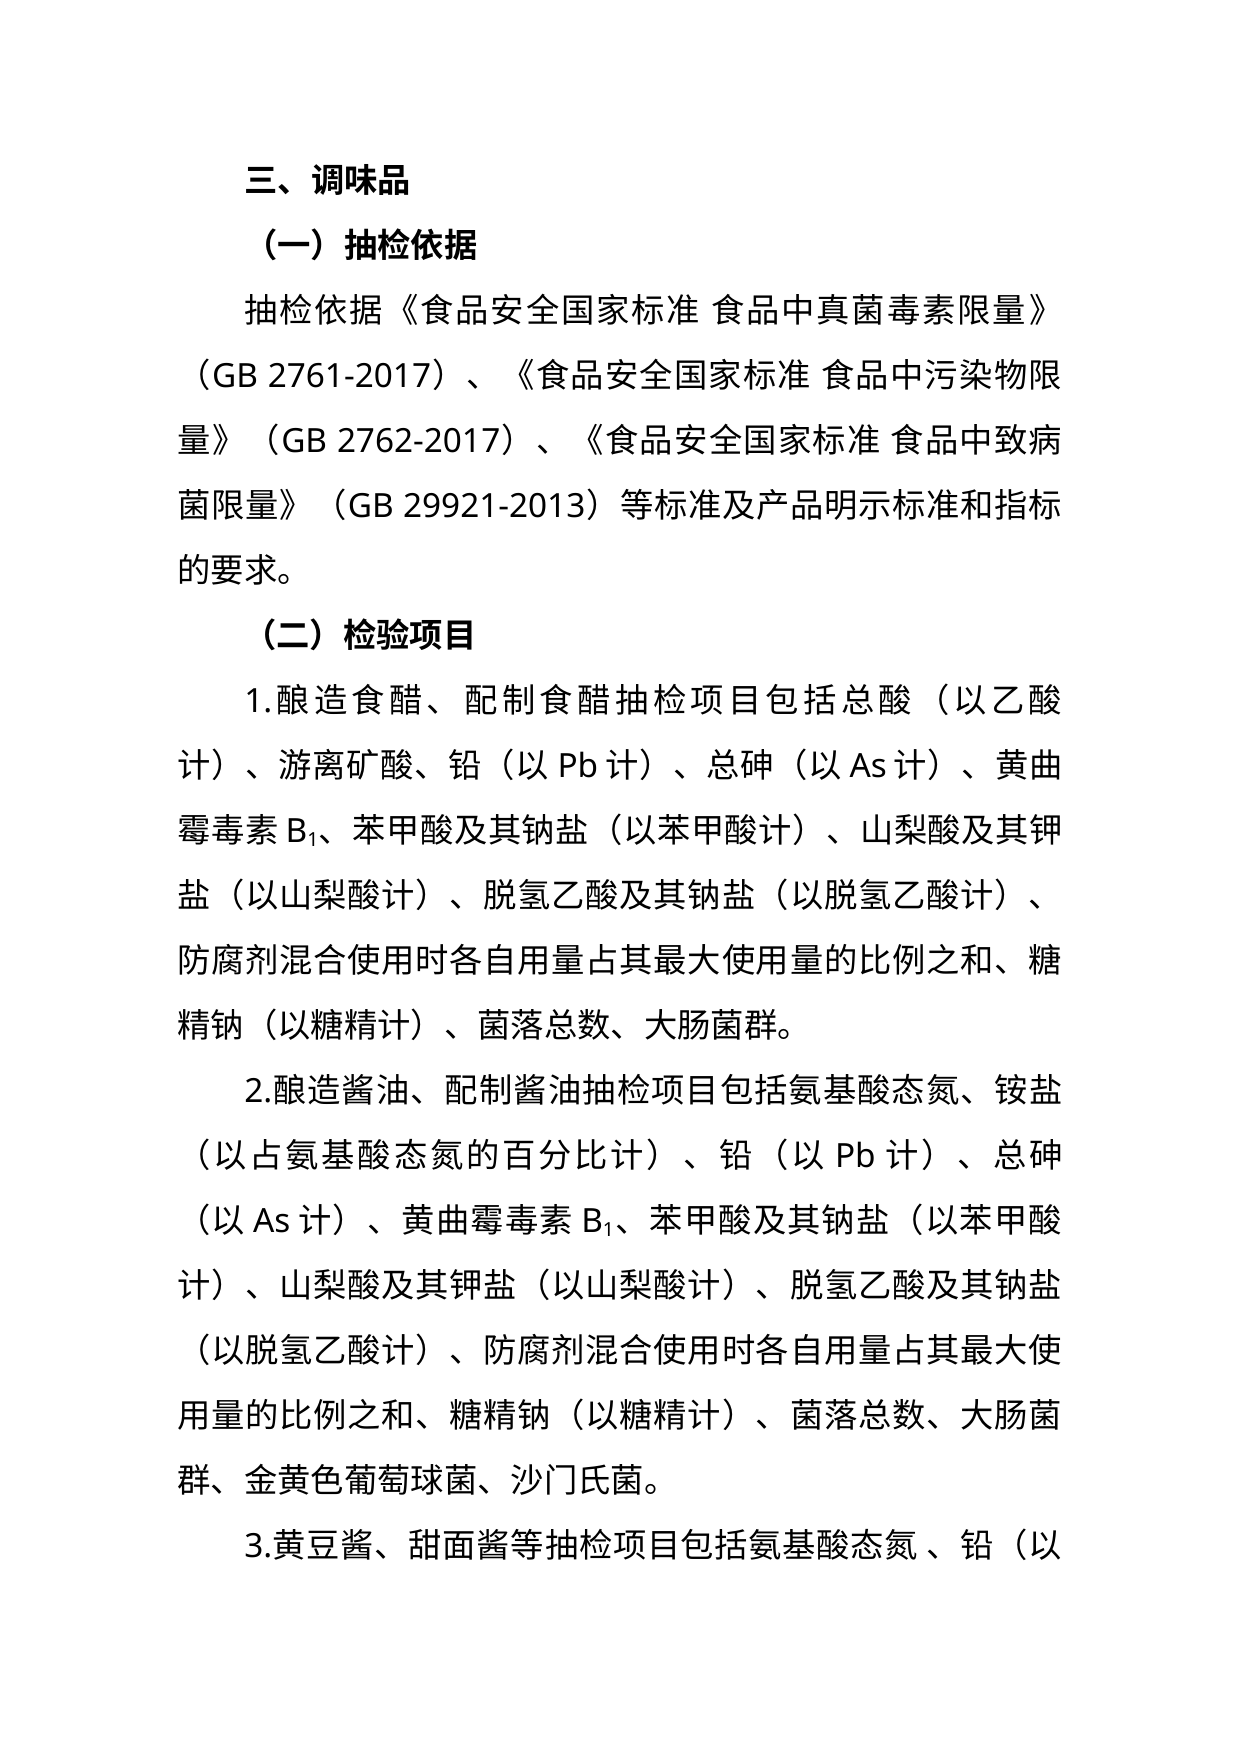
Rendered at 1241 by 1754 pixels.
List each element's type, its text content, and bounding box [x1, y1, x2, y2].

text （一）抽检依据 [177, 211, 1063, 276]
text 2.酿造酱油、配制酱油抽检项目包括氨基酸态氮、铵盐（以占氨基酸态氮的百分比计）、铅（以Pb计）、总砷（以As计）、黄曲霉毒素B1、苯甲酸及其钠盐（以苯甲酸计）、山梨酸及其钾盐（以山梨酸计）、脱氢乙酸及其钠盐（以脱氢乙酸计）、防腐剂混合使用时各自用量占其最大使用量的比例之和、糖精钠（以糖精计）、菌落总数、大肠菌群、金黄色葡萄球菌、沙门氏菌。 [177, 1056, 1063, 1511]
text （二）检验项目 [177, 601, 1063, 666]
text 三、调味品 [177, 146, 1063, 211]
text 抽检依据《食品安全国家标准 食品中真菌毒素限量》（GB 2761-2017）、《食品安全国家标准 食品中污染物限量》（GB 2762-2017）、《食品安全国家标准 食品中致病菌限量》（GB 29921-2013）等标准及产品明示标准和指标的要求。 [177, 276, 1063, 601]
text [177, 1511, 1063, 1576]
text 1.酿造食醋、配制食醋抽检项目包括总酸（以乙酸计）、游离矿酸、铅（以Pb计）、总砷（以As计）、黄曲霉毒素B1、苯甲酸及其钠盐（以苯甲酸计）、山梨酸及其钾盐（以山梨酸计）、脱氢乙酸及其钠盐（以脱氢乙酸计）、防腐剂混合使用时各自用量占其最大使用量的比例之和、糖精钠（以糖精计）、菌落总数、大肠菌群。 [177, 666, 1063, 1056]
